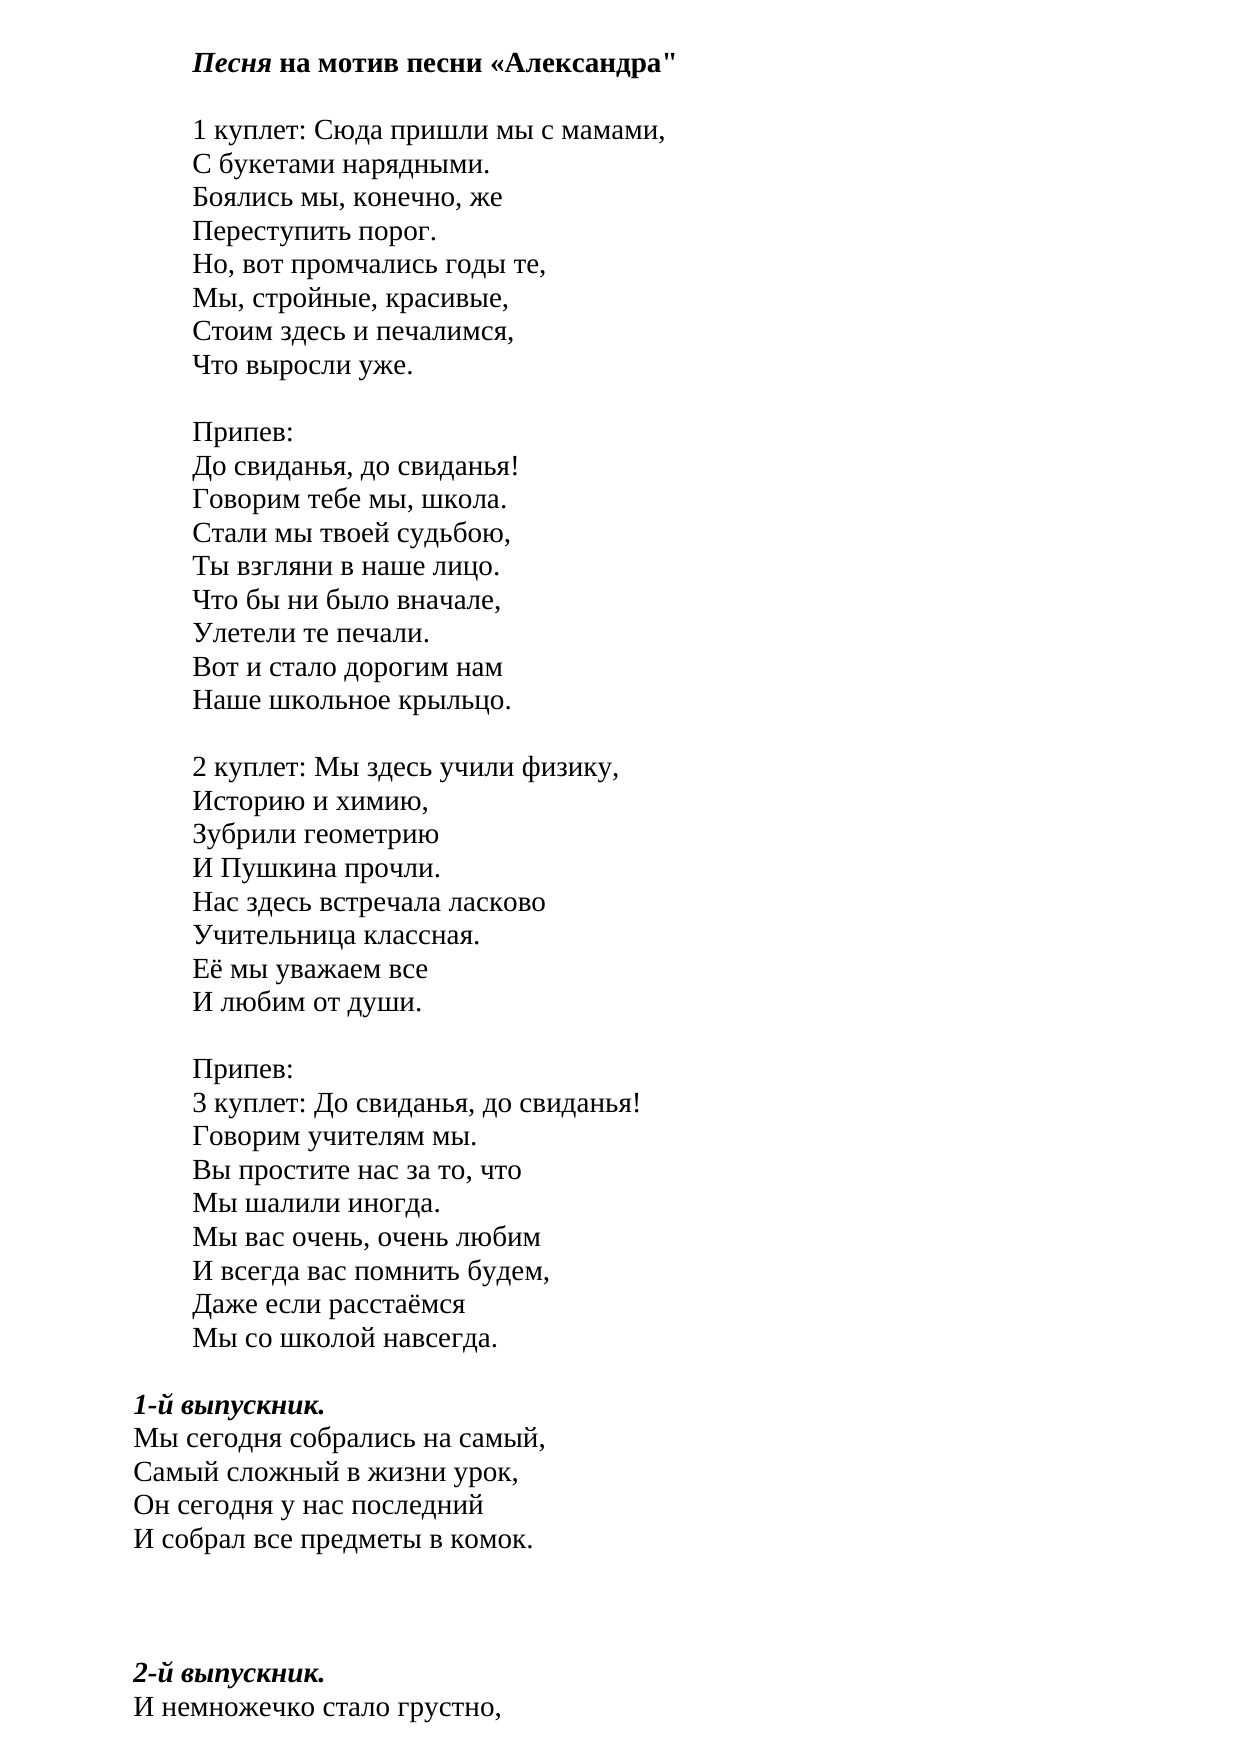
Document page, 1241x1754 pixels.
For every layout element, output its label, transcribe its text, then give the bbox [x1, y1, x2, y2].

text Что бы ни было вначале, [133, 582, 1152, 615]
text Историю и химию, [133, 783, 1152, 817]
text Стоим здесь и печалимся, [133, 313, 1152, 347]
text Мы вас очень, очень любим [133, 1219, 1152, 1253]
text Учительница классная. [133, 917, 1152, 951]
text Песня на мотив песни «Александра" [133, 45, 1152, 79]
text Но, вот промчались годы те, [133, 246, 1152, 280]
text Переступить порог. [133, 213, 1152, 246]
text И всегда вас помнить будем, [133, 1253, 1152, 1286]
text Он сегодня у нас последний [133, 1487, 1152, 1521]
text Стали мы твоей судьбою, [133, 515, 1152, 548]
text Мы, стройные, красивые, [133, 280, 1152, 313]
text Улетели те печали. [133, 615, 1152, 649]
text Что выросли уже. [133, 347, 1152, 381]
text Нас здесь встречала ласково [133, 884, 1152, 917]
text И Пушкина прочли. [133, 850, 1152, 884]
text И любим от души. [133, 984, 1152, 1018]
text Самый сложный в жизни урок, [133, 1454, 1152, 1487]
text Её мы уважаем все [133, 951, 1152, 984]
text Мы шалили иногда. [133, 1186, 1152, 1219]
text Говорим тебе мы, школа. [133, 481, 1152, 515]
text 3 куплет: До свиданья, до свиданья! [133, 1085, 1152, 1118]
text Даже если расстаёмся [133, 1286, 1152, 1320]
text До свиданья, до свиданья! [133, 448, 1152, 481]
text 1-й выпускник. [133, 1387, 1152, 1420]
text Припев: [133, 414, 1152, 448]
text Мы сегодня собрались на самый, [133, 1420, 1152, 1454]
text 1 куплет: Сюда пришли мы с мамами, [133, 112, 1152, 146]
text Мы со школой навсегда. [133, 1320, 1152, 1353]
text Наше школьное крыльцо. [133, 682, 1152, 716]
text Зубрили геометрию [133, 817, 1152, 850]
text 2 куплет: Мы здесь учили физику, [133, 749, 1152, 783]
text И немножечко стало грустно, [133, 1689, 1152, 1722]
text Припев: [133, 1051, 1152, 1085]
text Вот и стало дорогим нам [133, 649, 1152, 682]
text И собрал все предметы в комок. [133, 1521, 1152, 1554]
text С букетами нарядными. [133, 146, 1152, 179]
text Ты взгляни в наше лицо. [133, 548, 1152, 582]
text Боялись мы, конечно, же [133, 179, 1152, 213]
text Говорим учителям мы. [133, 1118, 1152, 1152]
text 2-й выпускник. [133, 1655, 1152, 1689]
text Вы простите нас за то, что [133, 1152, 1152, 1186]
